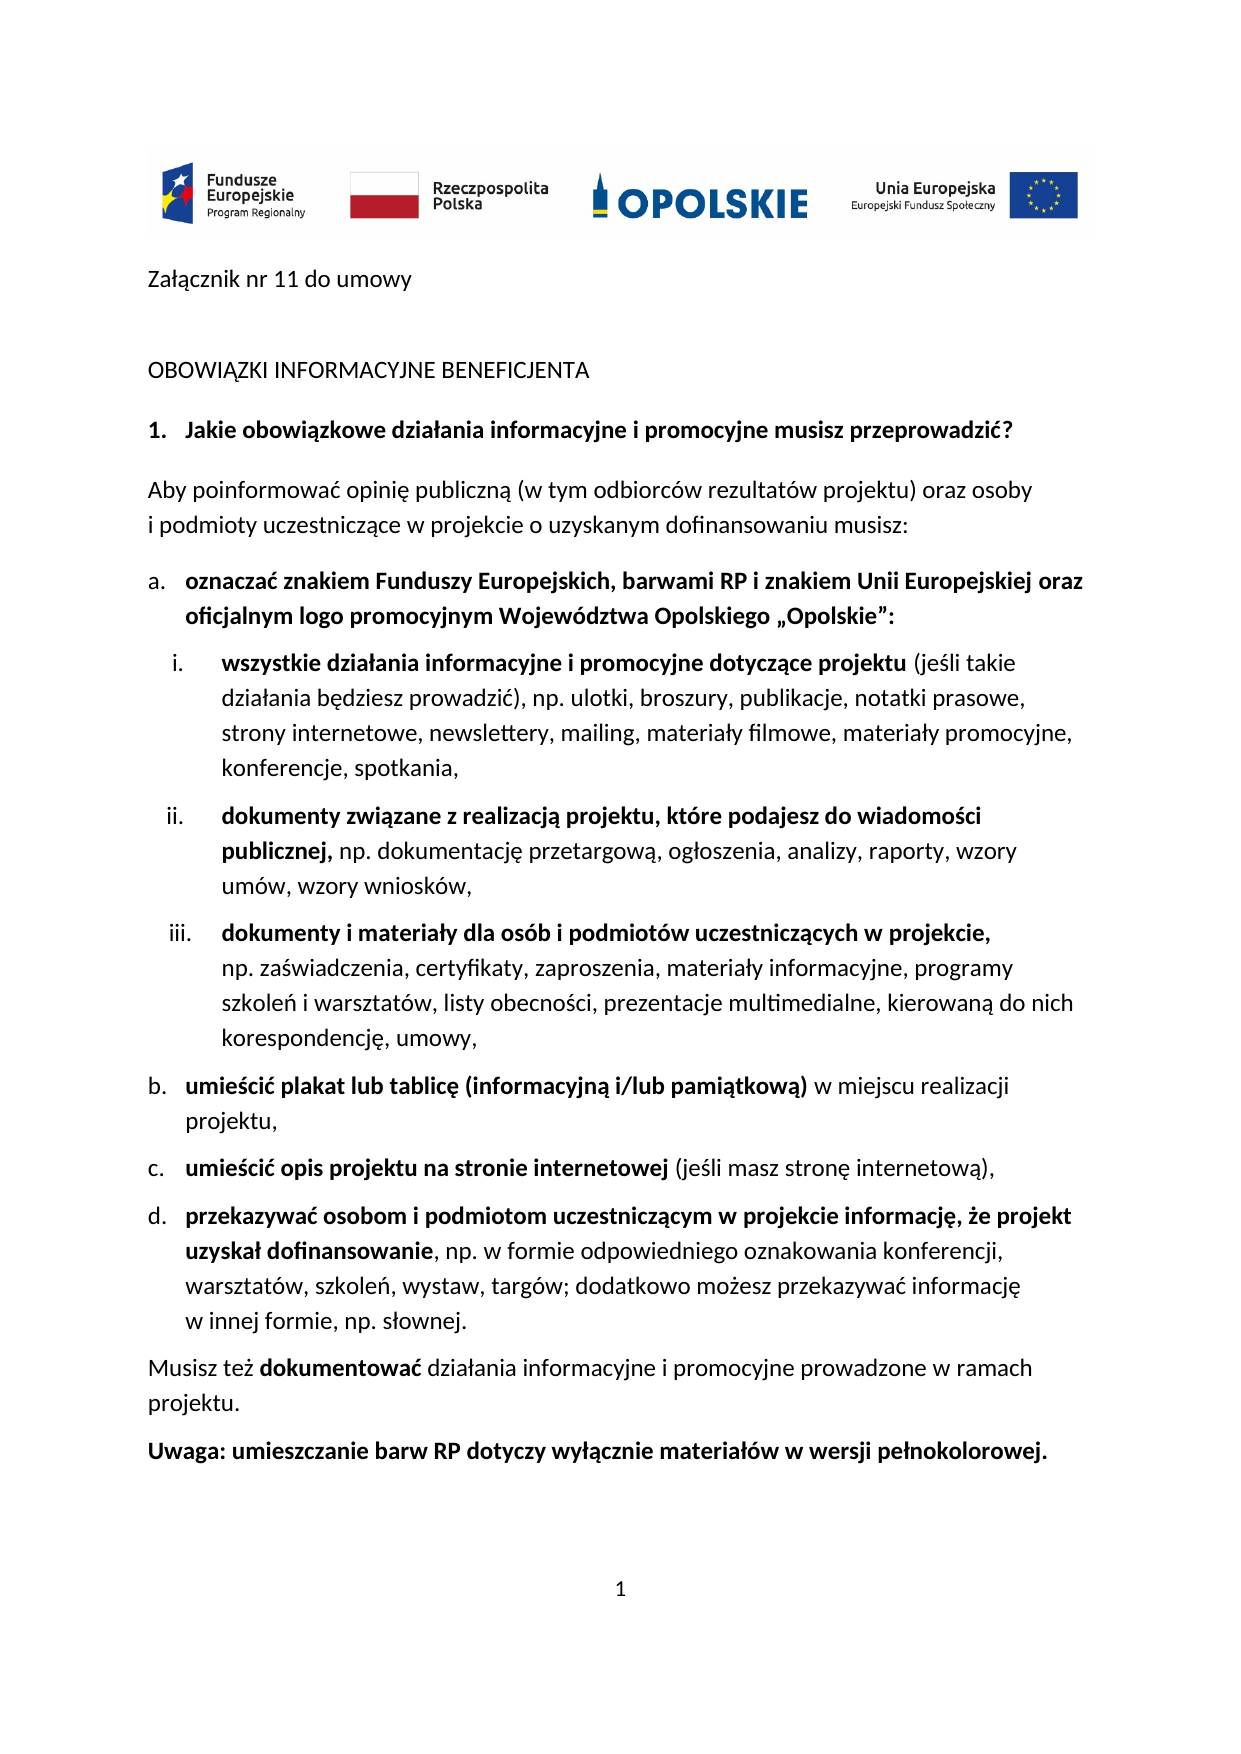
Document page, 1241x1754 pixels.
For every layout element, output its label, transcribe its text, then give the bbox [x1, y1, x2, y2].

picture [147, 147, 1093, 239]
text Załącznik nr 11 do umowy [148, 263, 1093, 294]
list wszystkie działania informacyjne i promocyjne dotyczące projektu (jeśli takie działania będziesz prowadzić), np. ulotki, broszury, publikacje, notatki prasowe, strony internetowe, newslettery, mailing, materiały filmowe, materiały promocyjne, konferencje, spotkania, [184, 647, 1093, 783]
list dokumenty i materiały dla osób i podmiotów uczestniczących w projekcie, np. zaświadczenia, certyfikaty, zaproszenia, materiały informacyjne, programy szkoleń i warsztatów, listy obecności, prezentacje multimedialne, kierowaną do nich korespondencję, umowy, [192, 917, 1093, 1053]
list umieścić plakat lub tablicę (informacyjną i/lub pamiątkową) w miejscu realizacji projektu, [148, 1070, 1093, 1135]
list umieścić opis projektu na stronie internetowej (jeśli masz stronę internetową), [148, 1152, 1093, 1183]
list dokumenty związane z realizacją projektu, które podajesz do wiadomości publicznej, np. dokumentację przetargową, ogłoszenia, analizy, raporty, wzory umów, wzory wniosków, [184, 800, 1093, 900]
text Aby poinformować opinię publiczną (w tym odbiorców rezultatów projektu) oraz osoby i podmioty uczestniczące w projekcie o uzyskanym dofinansowaniu musisz: [148, 474, 1093, 539]
list przekazywać osobom i podmiotom uczestniczącym w projekcie informację, że projekt uzyskał dofinansowanie, np. w formie odpowiedniego oznakowania konferencji, warsztatów, szkoleń, wystaw, targów; dodatkowo możesz przekazywać informację w innej formie, np. słownej. [148, 1200, 1093, 1335]
text Uwaga: umieszczanie barw RP dotyczy wyłącznie materiałów w wersji pełnokolorowej. [148, 1435, 1093, 1465]
text Musisz też dokumentować działania informacyjne i promocyjne prowadzone w ramach projektu. [148, 1352, 1093, 1418]
text OBOWIĄZKI INFORMACYJNE BENEFICJENTA [148, 354, 1093, 384]
list Jakie obowiązkowe działania informacyjne i promocyjne musisz przeprowadzić? [148, 414, 1093, 444]
list oznaczać znakiem Funduszy Europejskich, barwami RP i znakiem Unii Europejskiej oraz oficjalnym logo promocyjnym Województwa Opolskiego „Opolskie”: [148, 565, 1093, 630]
